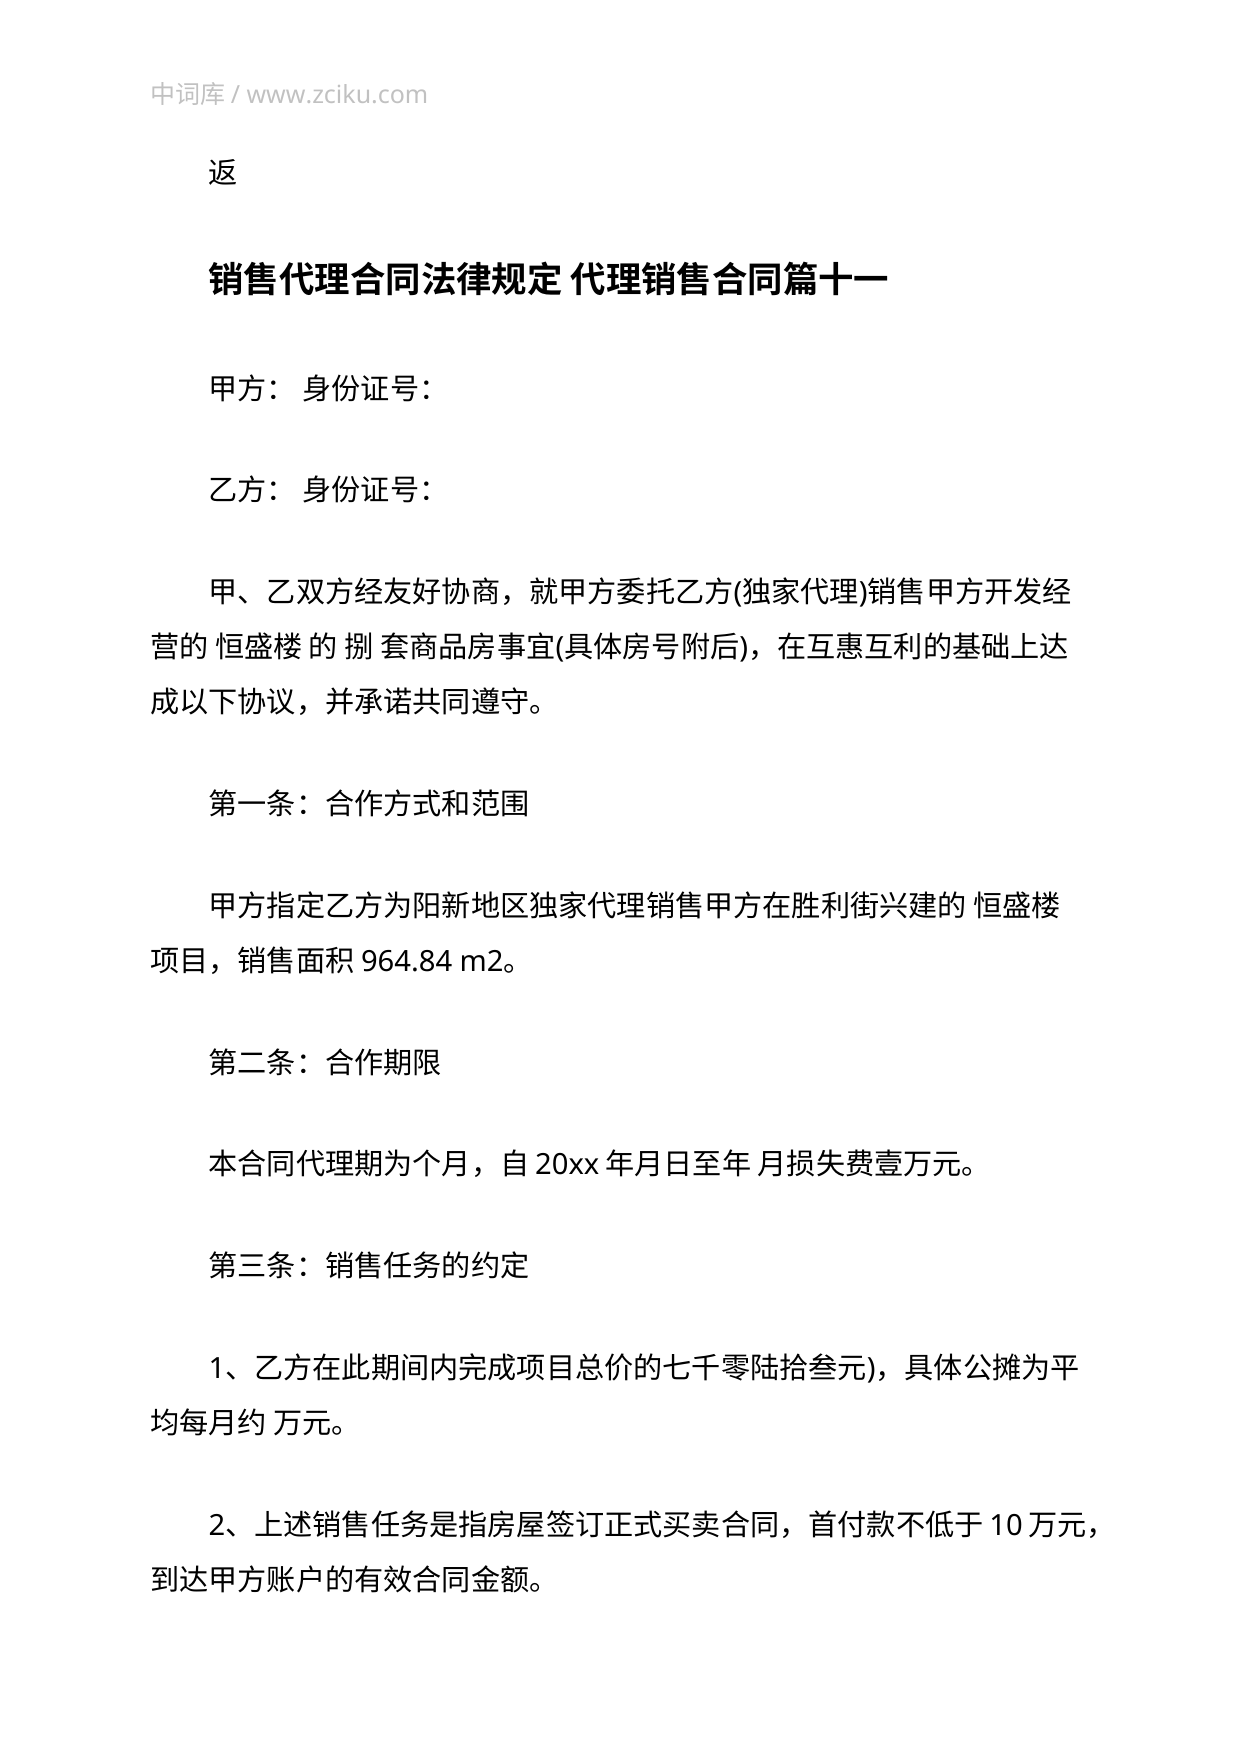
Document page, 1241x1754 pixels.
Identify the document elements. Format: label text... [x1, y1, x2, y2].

text 甲方： 身份证号： [150, 365, 1090, 407]
text 第二条：合作期限 [150, 1039, 1090, 1081]
text 甲、乙双方经友好协商，就甲方委托乙方(独家代理)销售甲方开发经营的 恒盛楼 的 捌 套商品房事宜(具体房号附后)，在互惠互利的基础上达成以下协议，并承诺共同遵守。 [150, 569, 1090, 721]
text 第一条：合作方式和范围 [150, 781, 1090, 823]
text 返 [150, 150, 1090, 192]
text 甲方指定乙方为阳新地区独家代理销售甲方在胜利街兴建的 恒盛楼 项目，销售面积 964.84 m2。 [150, 882, 1090, 979]
text 2、上述销售任务是指房屋签订正式买卖合同，首付款不低于10万元，到达甲方账户的有效合同金额。 [150, 1501, 1090, 1599]
text 第三条：销售任务的约定 [150, 1243, 1090, 1285]
text 乙方： 身份证号： [150, 467, 1090, 509]
text 销售代理合同法律规定 代理销售合同篇十一 [150, 252, 1090, 303]
text 1、乙方在此期间内完成项目总价的七千零陆拾叁元)，具体公摊为平均每月约 万元。 [150, 1345, 1090, 1442]
text 本合同代理期为个月，自20xx年月日至年 月损失费壹万元。 [150, 1141, 1090, 1183]
